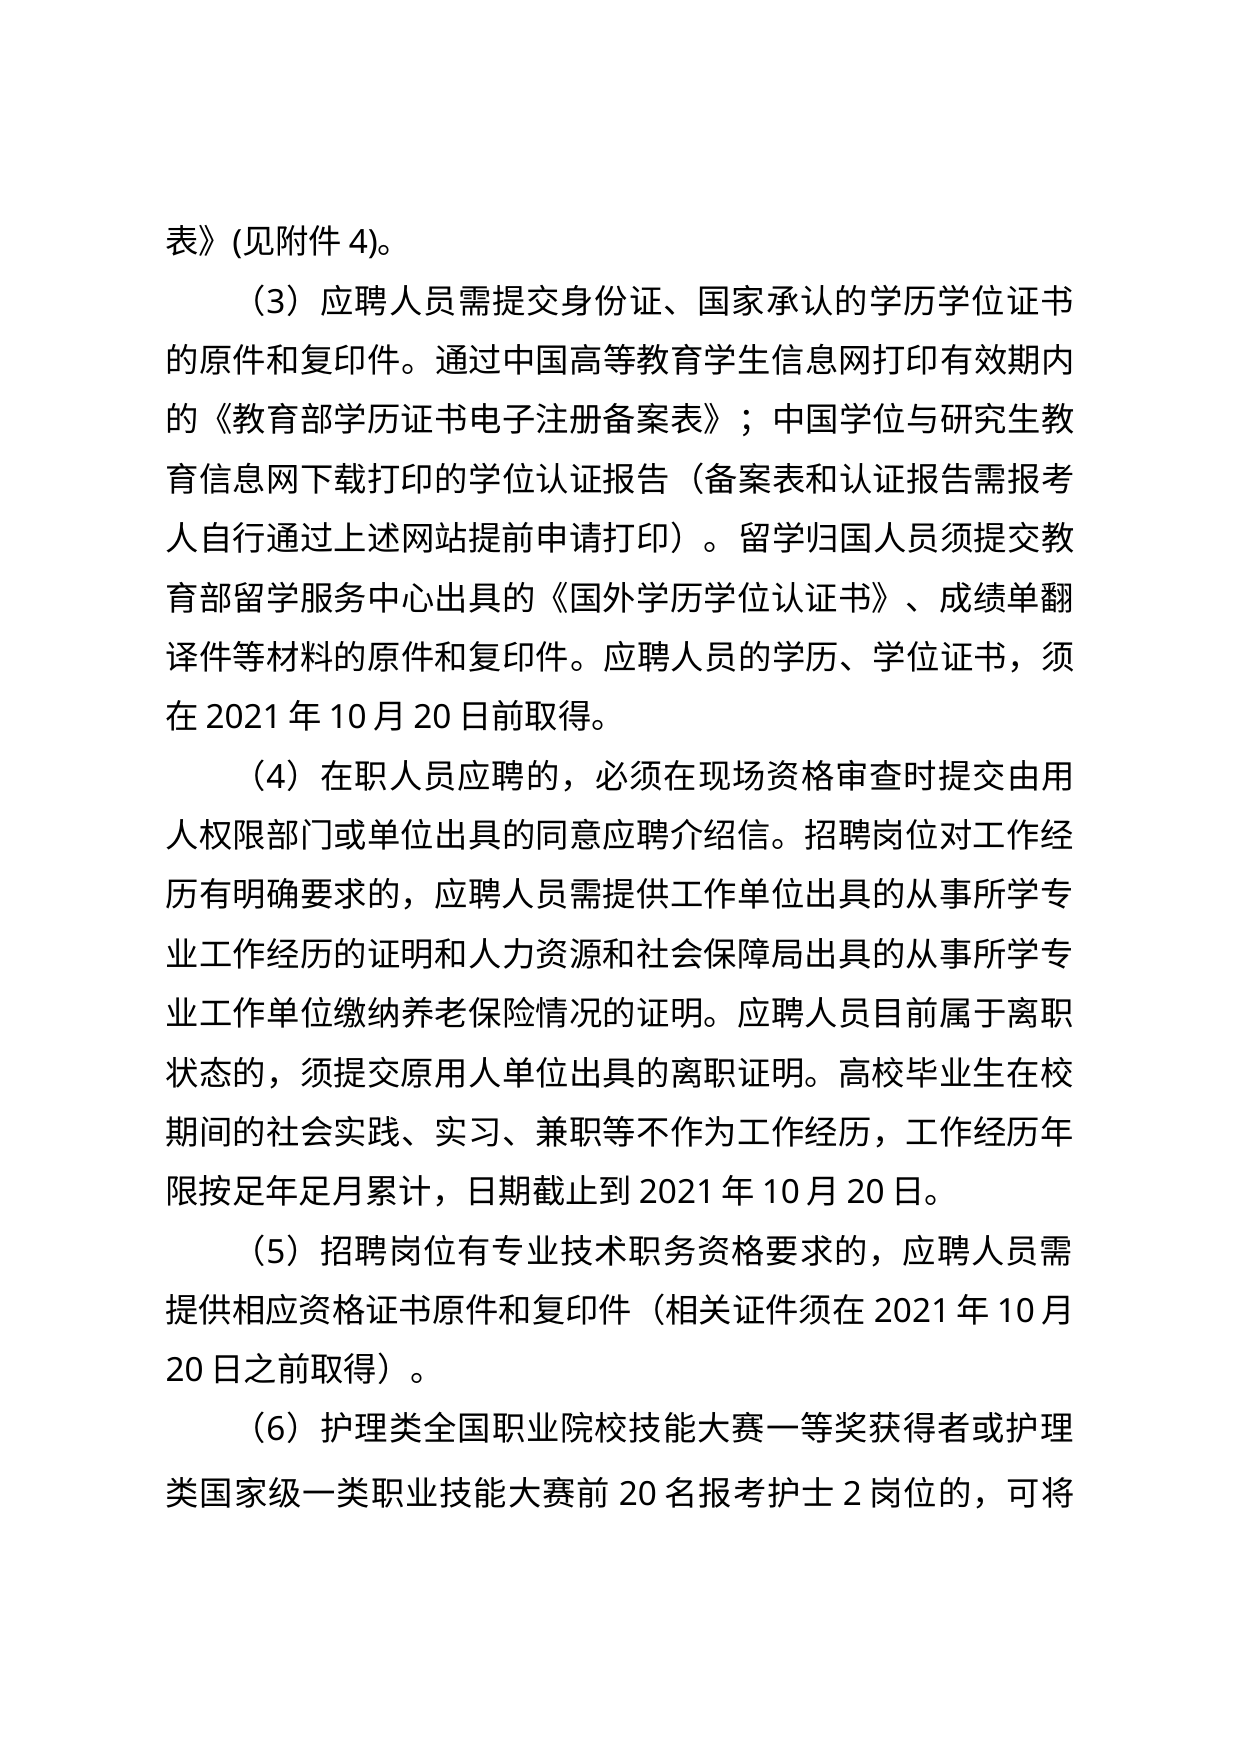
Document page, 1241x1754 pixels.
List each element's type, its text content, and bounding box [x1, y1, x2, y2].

text （5）招聘岗位有专业技术职务资格要求的，应聘人员需提供相应资格证书原件和复印件（相关证件须在2021年10月20日之前取得）。 [165, 1216, 1075, 1394]
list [165, 206, 1075, 266]
text （3）应聘人员需提交身份证、国家承认的学历学位证书的原件和复印件。通过中国高等教育学生信息网打印有效期内的《教育部学历证书电子注册备案表》；中国学位与研究生教育信息网下载打印的学位认证报告（备案表和认证报告需报考人自行通过上述网站提前申请打印）。留学归国人员须提交教育部留学服务中心出具的《国外学历学位认证书》、成绩单翻译件等材料的原件和复印件。应聘人员的学历、学位证书，须在2021年10月20日前取得。 [165, 266, 1075, 741]
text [165, 1394, 1075, 1524]
text （4）在职人员应聘的，必须在现场资格审查时提交由用人权限部门或单位出具的同意应聘介绍信。招聘岗位对工作经历有明确要求的，应聘人员需提供工作单位出具的从事所学专业工作经历的证明和人力资源和社会保障局出具的从事所学专业工作单位缴纳养老保险情况的证明。应聘人员目前属于离职状态的，须提交原用人单位出具的离职证明。高校毕业生在校期间的社会实践、实习、兼职等不作为工作经历，工作经历年限按足年足月累计，日期截止到2021年10月20日。 [165, 741, 1075, 1216]
